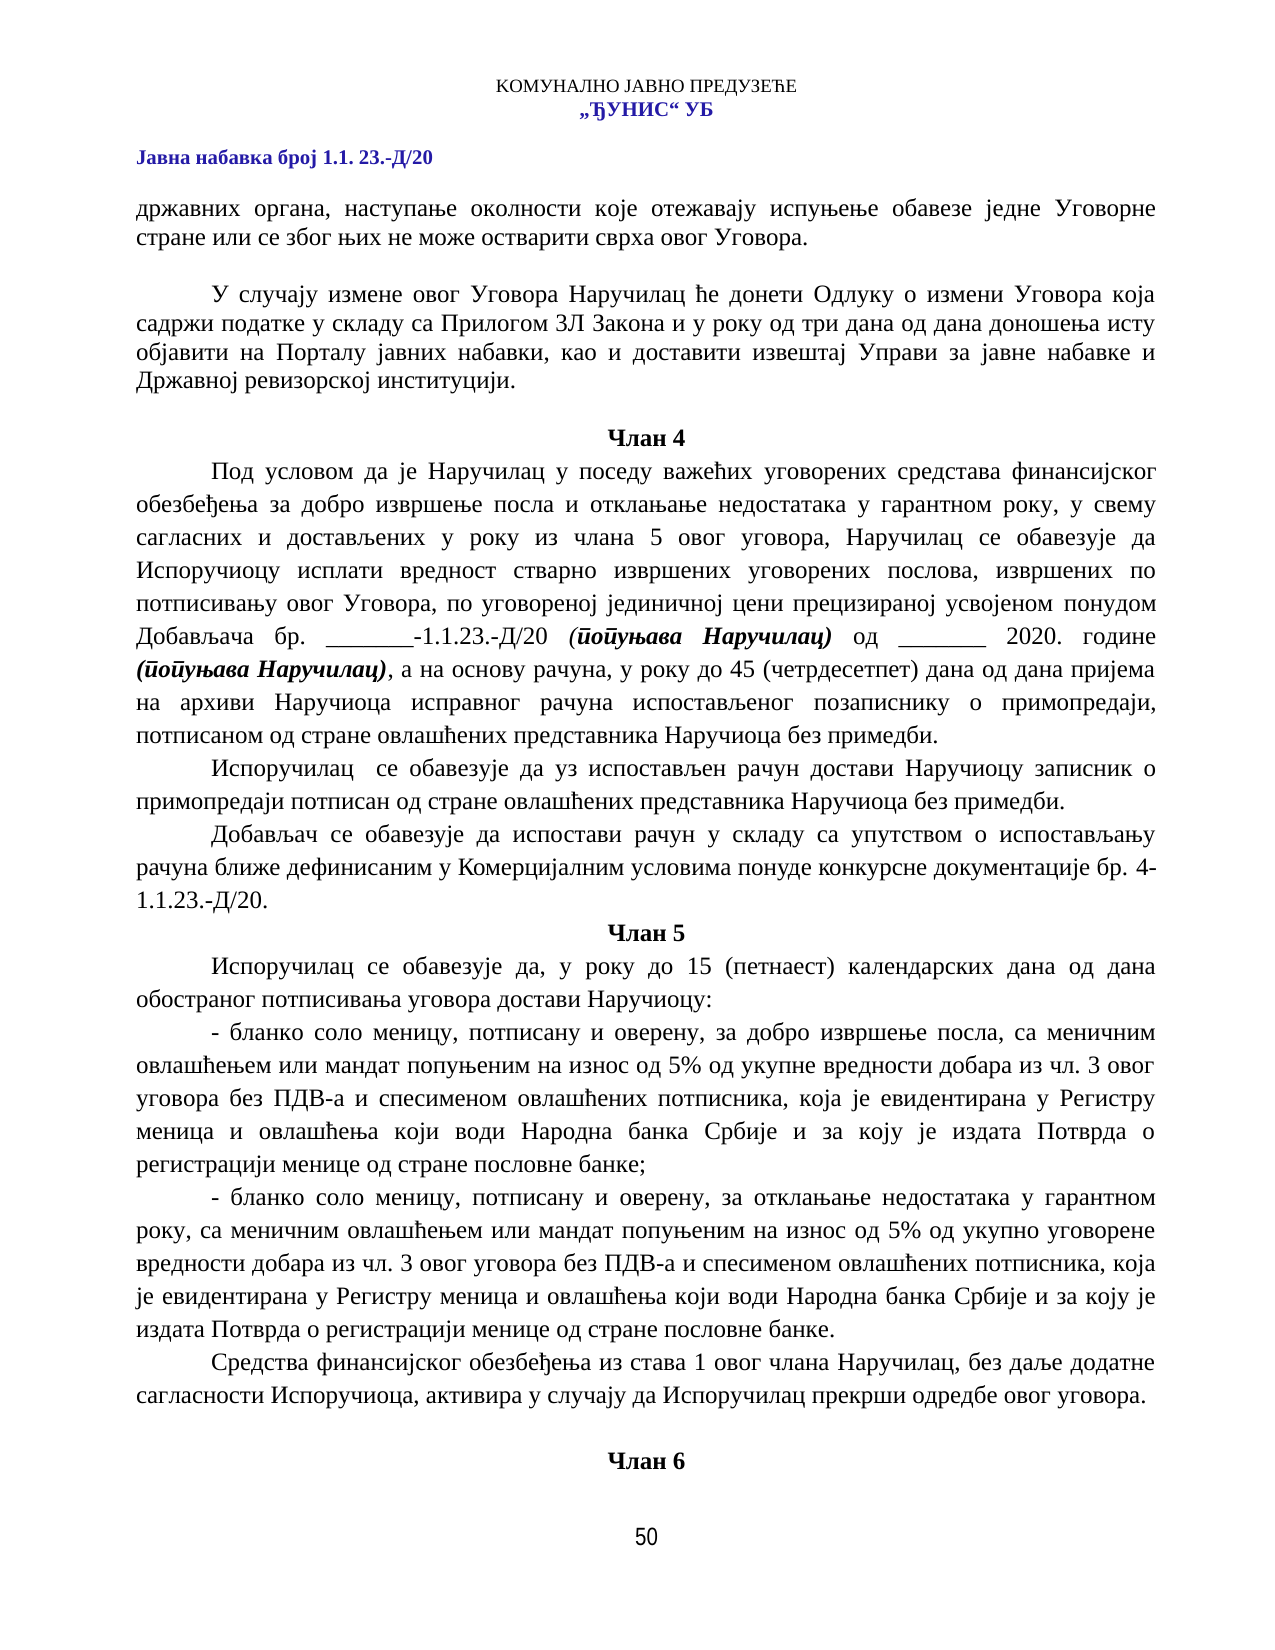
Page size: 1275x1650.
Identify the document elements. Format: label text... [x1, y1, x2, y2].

text Члан 4 [136, 423, 1157, 452]
text Добављач се обавезује да испостави рачун у складу са упутством о испостављању рачуна ближе дефинисаним у Комерцијалним условима понуде конкурсне документације бр. 4-1.1.23.-Д/20. [136, 819, 1157, 914]
text Члан 5 [136, 918, 1157, 947]
text Под условом да је Наручилац у поседу важећих уговорених средстава финансијског обезбеђења за добро извршење посла и отклањање недостатака у гарантном року, у свему сагласних и достављених у року из члана 5 овог уговора, Наручилац се обавезује да Испоручиоцу исплати вредност стварно извршених уговорених послова, извршених по потписивању овог Уговора, по уговореној јединичној цени прецизираној усвојеном понудом Добављача бр. _______-1.1.23.-Д/20 (попуњава Наручилац) од _______ 2020. године (попуњава Наручилац), а на основу рачуна, у року до 45 (четрдесетпет) дана од дана пријема на архиви Наручиоца исправног рачуна испостављеног позаписнику о примопредаји, потписаном од стране овлашћених представника Наручиоца без примедби. [136, 456, 1157, 749]
text Испоручилац се обавезује да уз испостављен рачун достави Наручиоцу записник о примопредаји потписан од стране овлашћених представника Наручиоца без примедби. [136, 753, 1157, 815]
text У случају измене овог Уговора Наручилац ће донети Одлуку о измени Уговора која садржи податке у складу са Прилогом 3Л Закона и у року од три дана од дана доношења исту објавити на Порталу јавних набавки, као и доставити извештај Управи за јавне набавке и Државној ревизорској институцији. [136, 279, 1157, 394]
text Средства финансијског обезбеђења из става 1 овог члана Наручилац, без даље додатне сагласности Испоручиоца, активира у случају да Испоручилац прекрши одредбе овог уговора. [136, 1347, 1157, 1409]
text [136, 193, 1157, 250]
text Испоручилац се обавезује да, у року до 15 (петнаест) календарских дана од дана обостраног потписивања уговора достави Наручиоцу: [136, 951, 1157, 1013]
text Члан 6 [136, 1446, 1157, 1475]
text - бланко соло меницу, потписану и оверену, за отклањање недостатака у гарантном року, са меничним овлашћењем или мандат попуњеним на износ од 5% од укупно уговорене вредности добара из чл. 3 овог уговора без ПДВ-а и спесименом овлашћених потписника, која је евидентирана у Регистру меница и овлашћења који води Народна банка Србије и за коју је издата Потврда о регистрацији менице од стране пословне банке. [136, 1182, 1157, 1343]
text - бланко соло меницу, потписану и оверену, за добро извршење посла, са меничним овлашћењем или мандат попуњеним на износ од 5% од укупне вредности добара из чл. 3 овог уговора без ПДВ-а и спесименом овлашћених потписника, која је евидентирана у Регистру меница и овлашћења који води Народна банка Србије и за коју је издата Потврда о регистрацији менице од стране пословне банке; [136, 1017, 1157, 1178]
